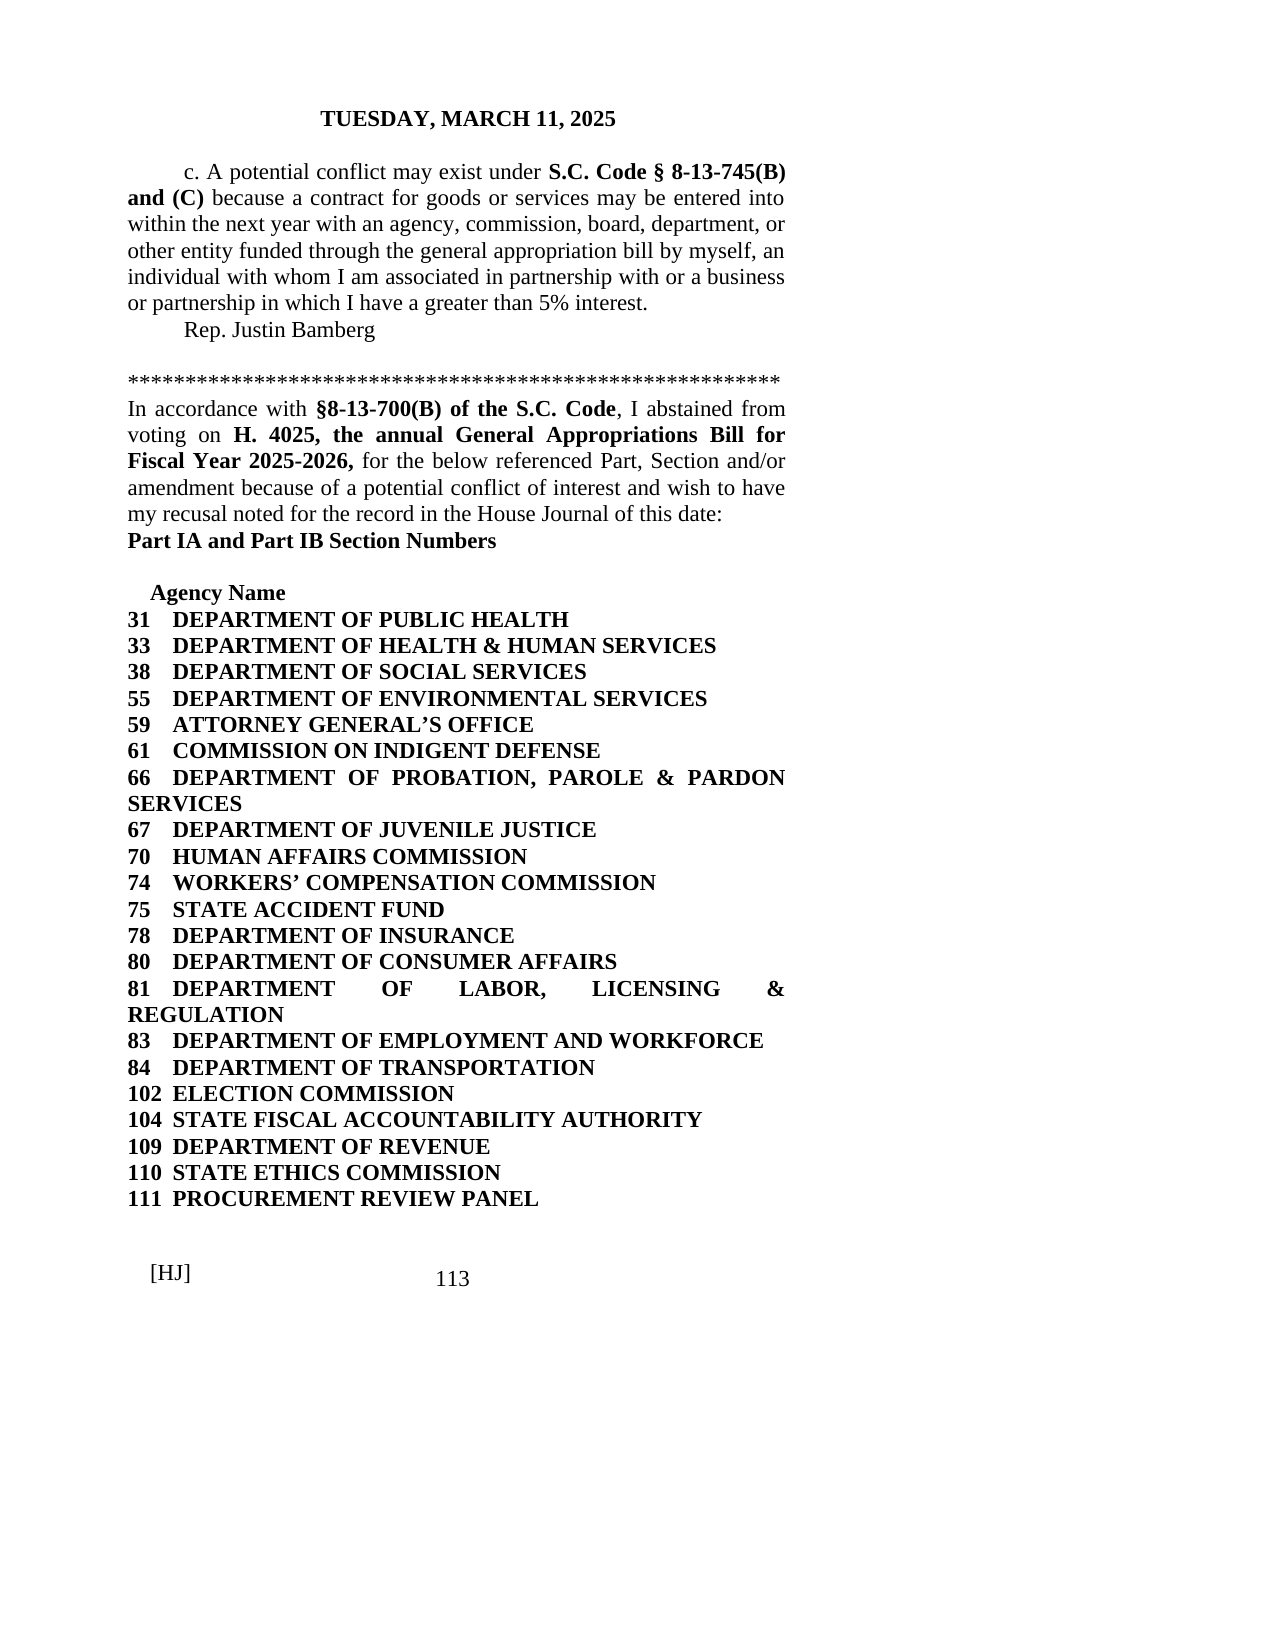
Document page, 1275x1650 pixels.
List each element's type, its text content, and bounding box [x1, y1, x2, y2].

text 61 COMMISSION ON INDIGENT DEFENSE [127, 737, 786, 764]
text 104 STATE FISCAL ACCOUNTABILITY AUTHORITY [127, 1106, 786, 1133]
text 111 PROCUREMENT REVIEW PANEL [127, 1186, 786, 1212]
text ********************************************************* [127, 368, 786, 395]
text Part IA and Part IB Section Numbers [127, 527, 786, 553]
text 55 DEPARTMENT OF ENVIRONMENTAL SERVICES [127, 685, 786, 711]
text 31 DEPARTMENT OF PUBLIC HEALTH [127, 606, 786, 632]
text 81 DEPARTMENT OF LABOR, LICENSING & REGULATION [127, 975, 786, 1027]
text 75 STATE ACCIDENT FUND [127, 896, 786, 922]
text Rep. Justin Bamberg [127, 316, 786, 342]
text 38 DEPARTMENT OF SOCIAL SERVICES [127, 658, 786, 685]
text 83 DEPARTMENT OF EMPLOYMENT AND WORKFORCE [127, 1027, 786, 1054]
text 33 DEPARTMENT OF HEALTH & HUMAN SERVICES [127, 632, 786, 658]
text 102 ELECTION COMMISSION [127, 1080, 786, 1106]
text c. A potential conflict may exist under S.C. Code § 8-13-745(B) and (C) because a contract for goods or services may be entered into within the next year with an agency, commission, board, department, or other entity funded through the general appropriation bill by myself, an individual with whom I am associated in partnership with or a business or partnership in which I have a greater than 5% interest. [127, 158, 786, 316]
text 109 DEPARTMENT OF REVENUE [127, 1133, 786, 1159]
text 66 DEPARTMENT OF PROBATION, PAROLE & PARDON SERVICES [127, 764, 786, 817]
text 78 DEPARTMENT OF INSURANCE [127, 922, 786, 948]
text Agency Name [127, 579, 786, 606]
text 70 HUMAN AFFAIRS COMMISSION [127, 843, 786, 869]
text 67 DEPARTMENT OF JUVENILE JUSTICE [127, 817, 786, 843]
text 74 WORKERS’ COMPENSATION COMMISSION [127, 869, 786, 896]
text In accordance with §8-13-700(B) of the S.C. Code, I abstained from voting on H. 4025, the annual General Appropriations Bill for Fiscal Year 2025-2026, for the below referenced Part, Section and/or amendment because of a potential conflict of interest and wish to have my recusal noted for the record in the House Journal of this date: [127, 395, 786, 527]
text 84 DEPARTMENT OF TRANSPORTATION [127, 1054, 786, 1080]
text 80 DEPARTMENT OF CONSUMER AFFAIRS [127, 948, 786, 975]
text 110 STATE ETHICS COMMISSION [127, 1159, 786, 1186]
text 59 ATTORNEY GENERAL’S OFFICE [127, 711, 786, 737]
